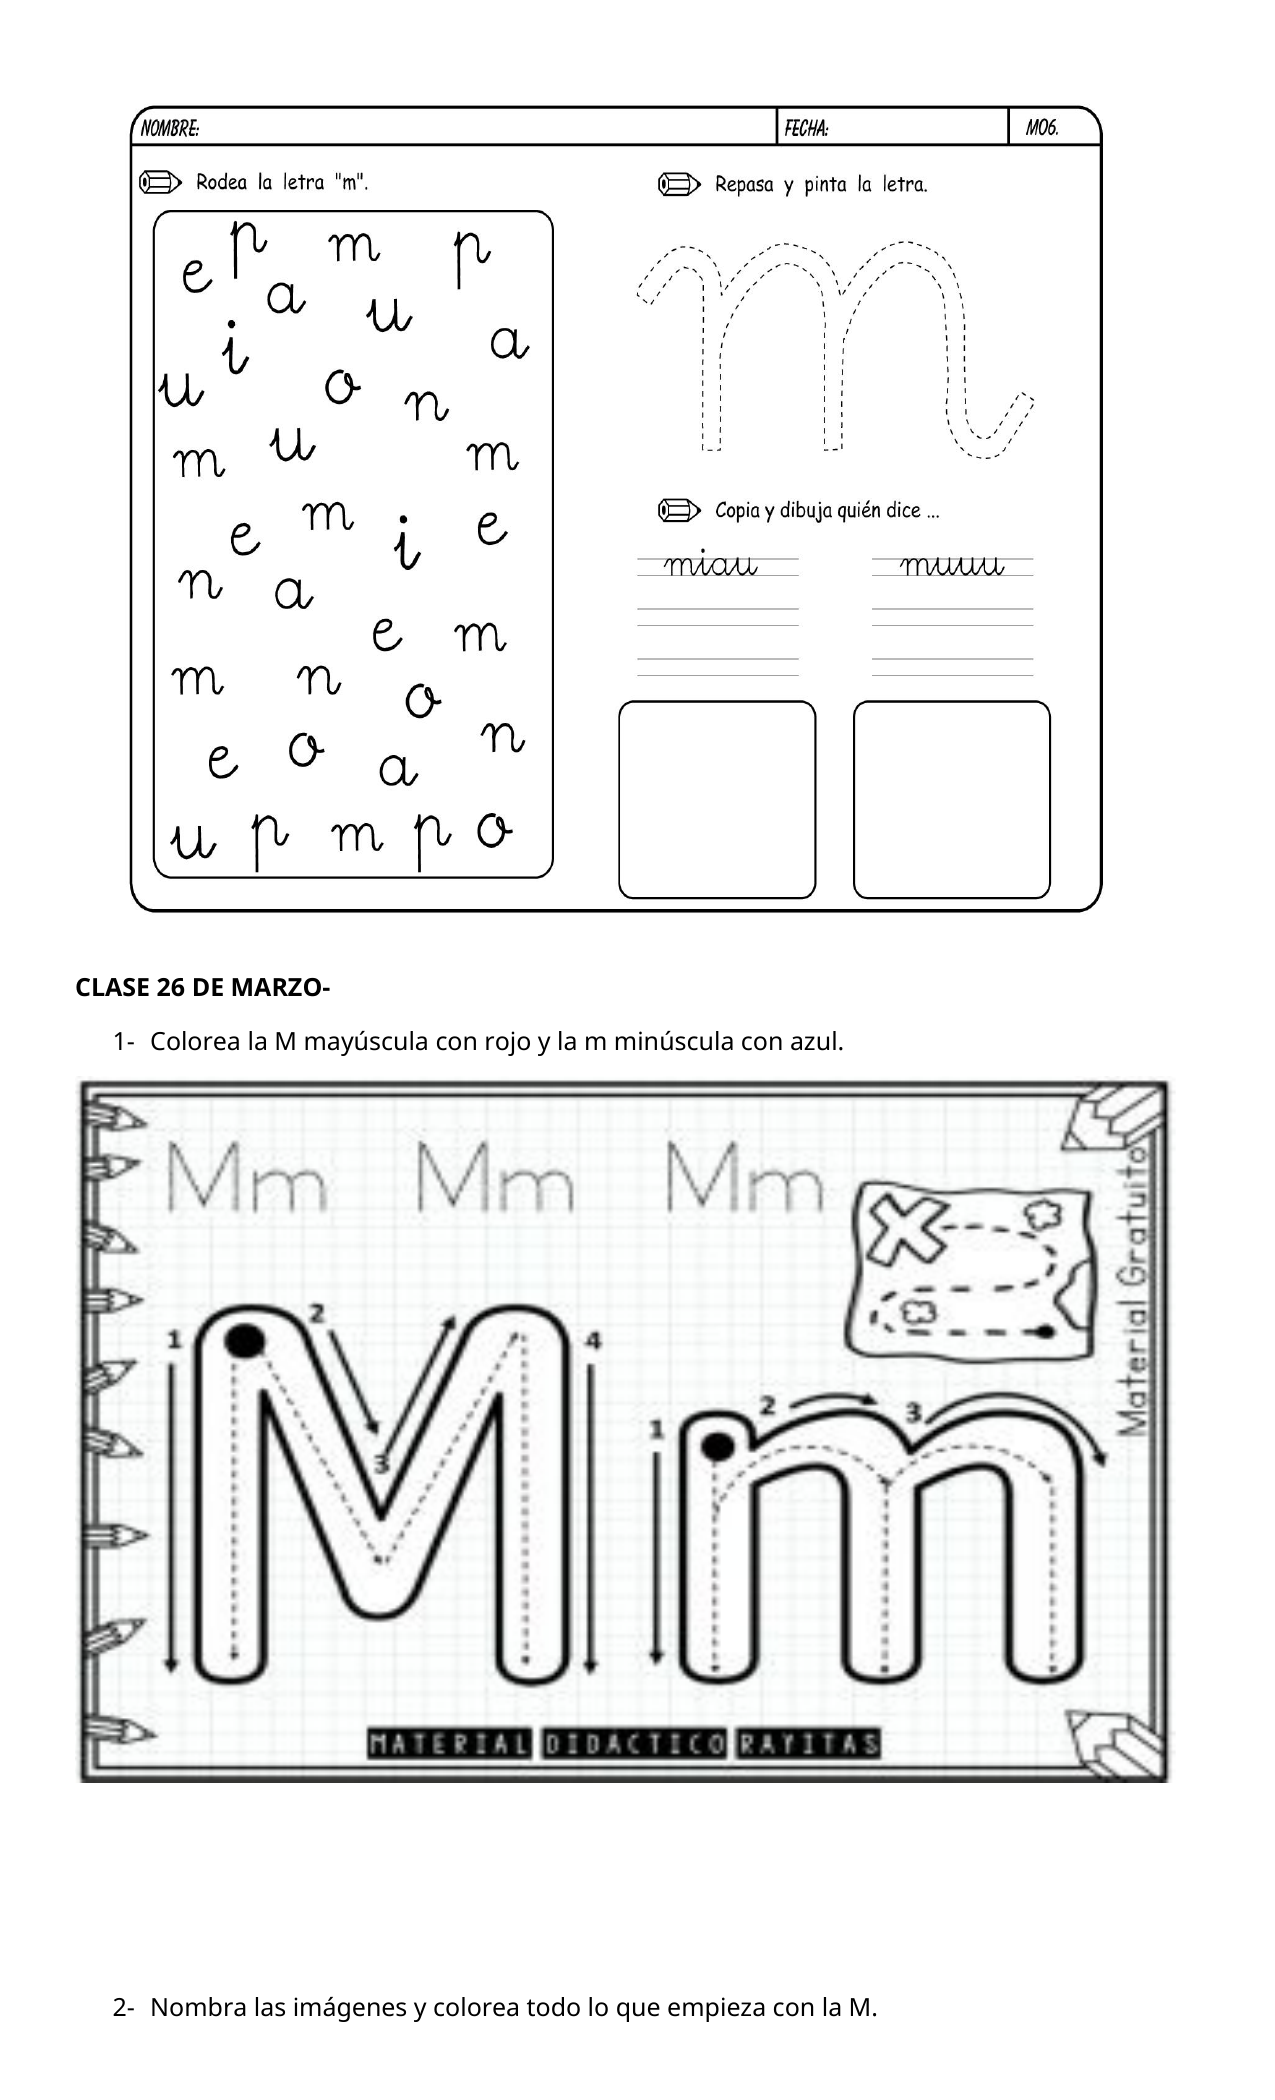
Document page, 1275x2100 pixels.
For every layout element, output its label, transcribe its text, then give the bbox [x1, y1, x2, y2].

picture [75, 1076, 1176, 1783]
picture [75, 74, 1160, 949]
list Nombra las imágenes y colorea todo lo que empieza con la M. [112, 1989, 1200, 2023]
text CLASE 26 DE MARZO- [75, 970, 1200, 1004]
list Colorea la M mayúscula con rojo y la m minúscula con azul. [112, 1023, 1200, 1057]
